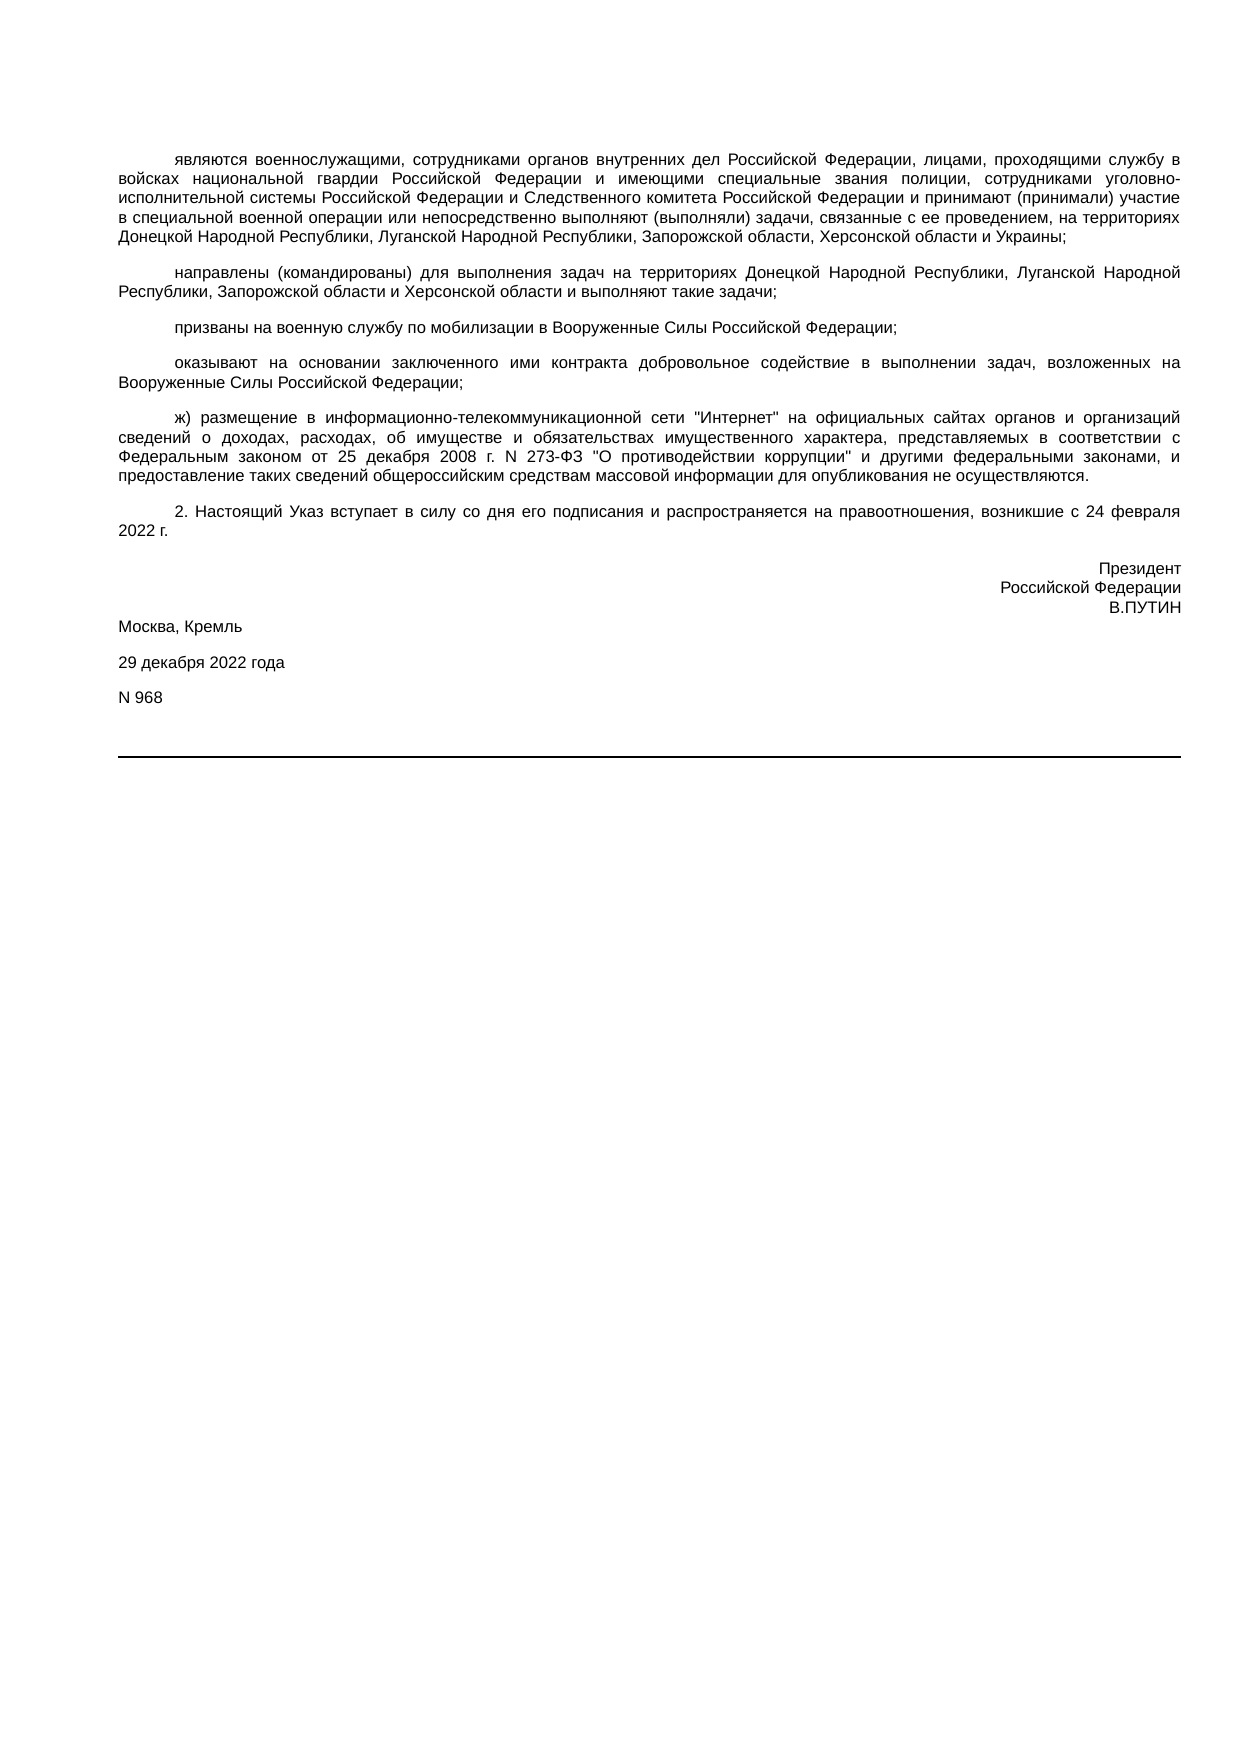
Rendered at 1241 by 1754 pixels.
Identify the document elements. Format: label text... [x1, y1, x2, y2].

text оказывают на основании заключенного ими контракта добровольное содействие в выполнении задач, возложенных на Вооруженные Силы Российской Федерации; [118, 353, 1181, 392]
text Российской Федерации [118, 578, 1181, 597]
text направлены (командированы) для выполнения задач на территориях Донецкой Народной Республики, Луганской Народной Республики, Запорожской области и Херсонской области и выполняют такие задачи; [118, 262, 1181, 301]
text являются военнослужащими, сотрудниками органов внутренних дел Российской Федерации, лицами, проходящими службу в войсках национальной гвардии Российской Федерации и имеющими специальные звания полиции, сотрудниками уголовно-исполнительной системы Российской Федерации и Следственного комитета Российской Федерации и принимают (принимали) участие в специальной военной операции или непосредственно выполняют (выполняли) задачи, связанные с ее проведением, на территориях Донецкой Народной Республики, Луганской Народной Республики, Запорожской области, Херсонской области и Украины; [118, 150, 1181, 246]
text N 968 [118, 688, 1181, 707]
text Президент [118, 559, 1181, 578]
text Москва, Кремль [118, 617, 1181, 636]
text призваны на военную службу по мобилизации в Вооруженные Силы Российской Федерации; [118, 317, 1181, 337]
text ж) размещение в информационно-телекоммуникационной сети "Интернет" на официальных сайтах органов и организаций сведений о доходах, расходах, об имуществе и обязательствах имущественного характера, представляемых в соответствии с Федеральным законом от 25 декабря 2008 г. N 273-ФЗ "О противодействии коррупции" и другими федеральными законами, и предоставление таких сведений общероссийским средствам массовой информации для опубликования не осуществляются. [118, 408, 1181, 485]
text 29 декабря 2022 года [118, 652, 1181, 672]
text 2. Настоящий Указ вступает в силу со дня его подписания и распространяется на правоотношения, возникшие с 24 февраля 2022 г. [118, 502, 1181, 540]
text В.ПУТИН [118, 597, 1181, 617]
